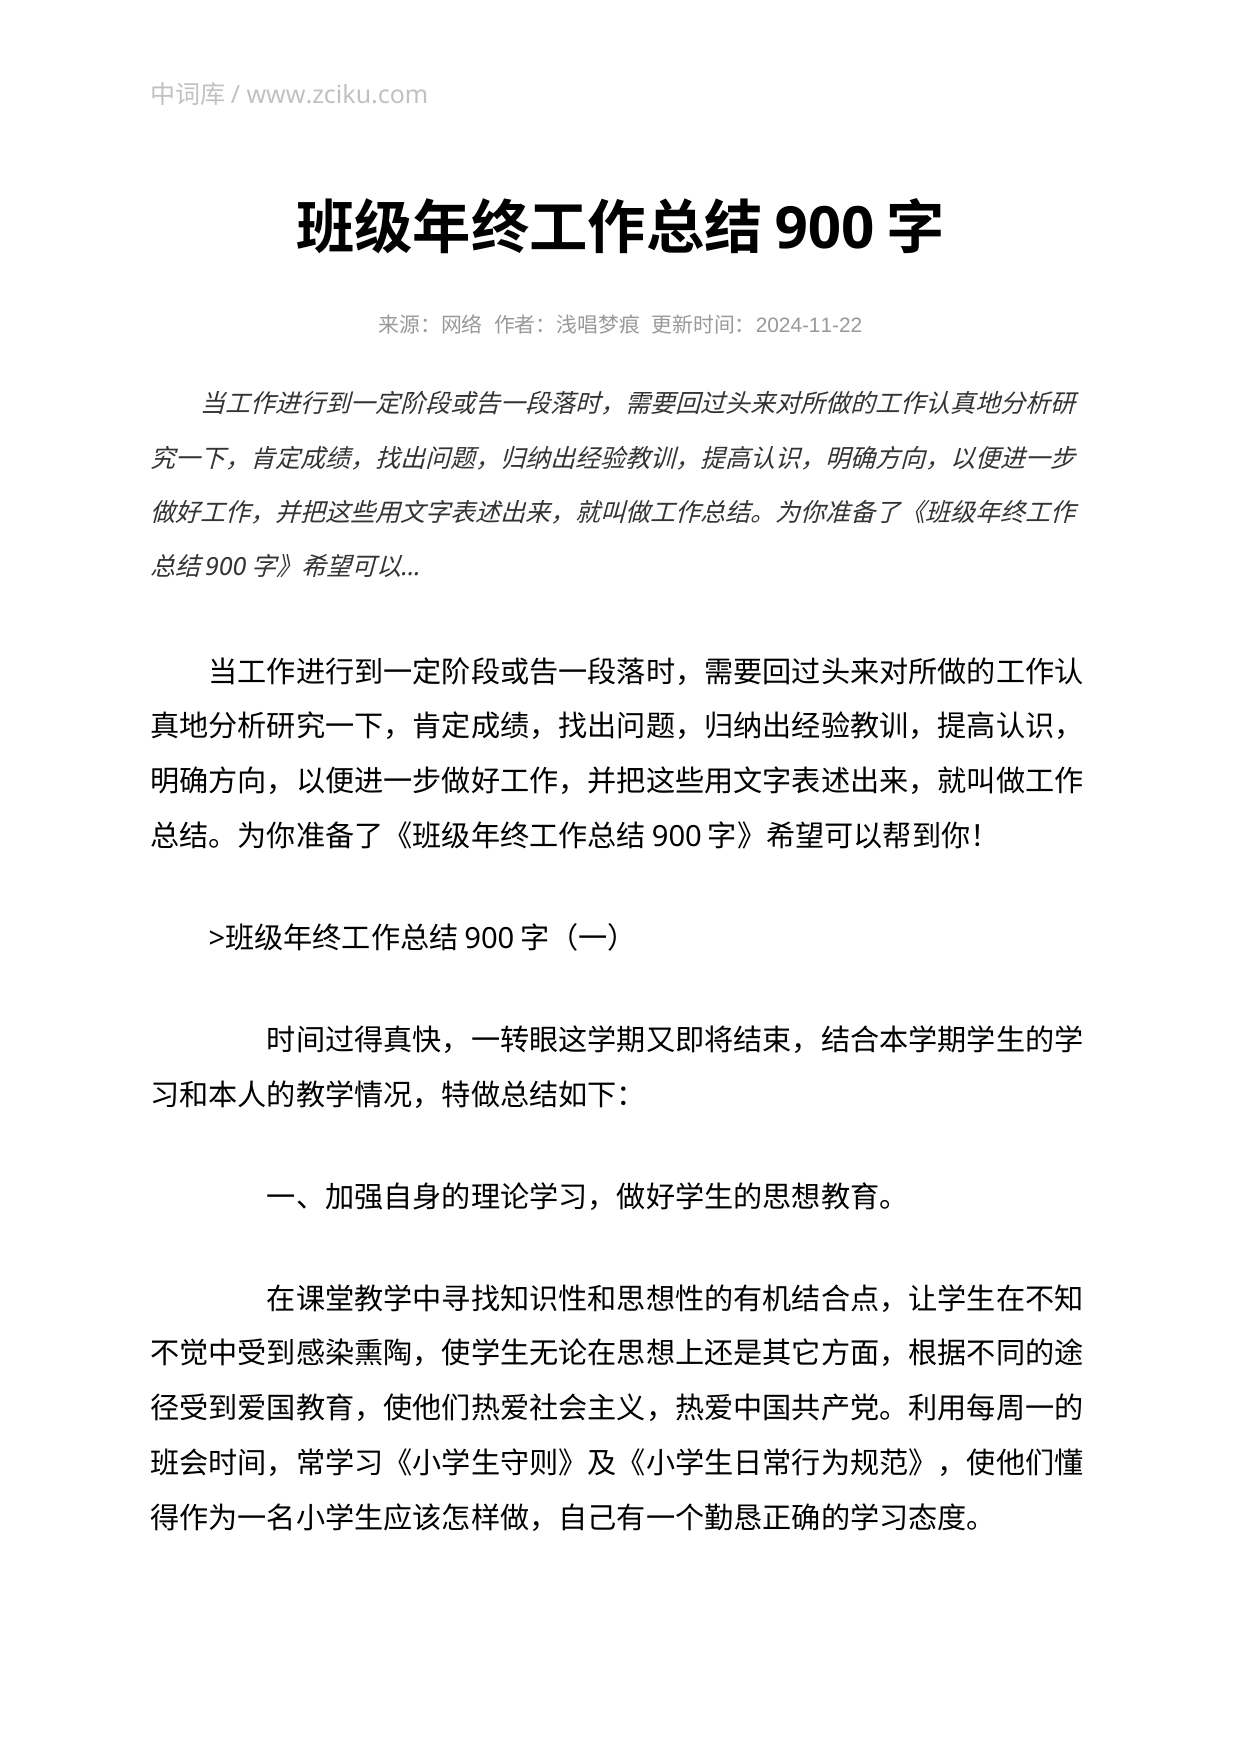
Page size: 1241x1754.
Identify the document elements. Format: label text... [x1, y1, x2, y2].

text >班级年终工作总结900字（一） [150, 915, 1090, 957]
text 时间过得真快，一转眼这学期又即将结束，结合本学期学生的学习和本人的教学情况，特做总结如下： [150, 1017, 1090, 1114]
subtitle 班级年终工作总结900字 [150, 181, 1090, 266]
text 当工作进行到一定阶段或告一段落时，需要回过头来对所做的工作认真地分析研究一下，肯定成绩，找出问题，归纳出经验教训，提高认识，明确方向，以便进一步做好工作，并把这些用文字表述出来，就叫做工作总结。为你准备了《班级年终工作总结900字》希望可以... [150, 384, 1090, 583]
text 当工作进行到一定阶段或告一段落时，需要回过头来对所做的工作认真地分析研究一下，肯定成绩，找出问题，归纳出经验教训，提高认识，明确方向，以便进一步做好工作，并把这些用文字表述出来，就叫做工作总结。为你准备了《班级年终工作总结900字》希望可以帮到你！ [150, 648, 1090, 855]
text 在课堂教学中寻找知识性和思想性的有机结合点，让学生在不知不觉中受到感染熏陶，使学生无论在思想上还是其它方面，根据不同的途径受到爱国教育，使他们热爱社会主义，热爱中国共产党。利用每周一的班会时间，常学习《小学生守则》及《小学生日常行为规范》，使他们懂得作为一名小学生应该怎样做，自己有一个勤恳正确的学习态度。 [150, 1275, 1090, 1537]
text 来源：网络 作者：浅唱梦痕 更新时间：2024-11-22 [150, 313, 1090, 337]
text 一、加强自身的理论学习，做好学生的思想教育。 [150, 1173, 1090, 1216]
